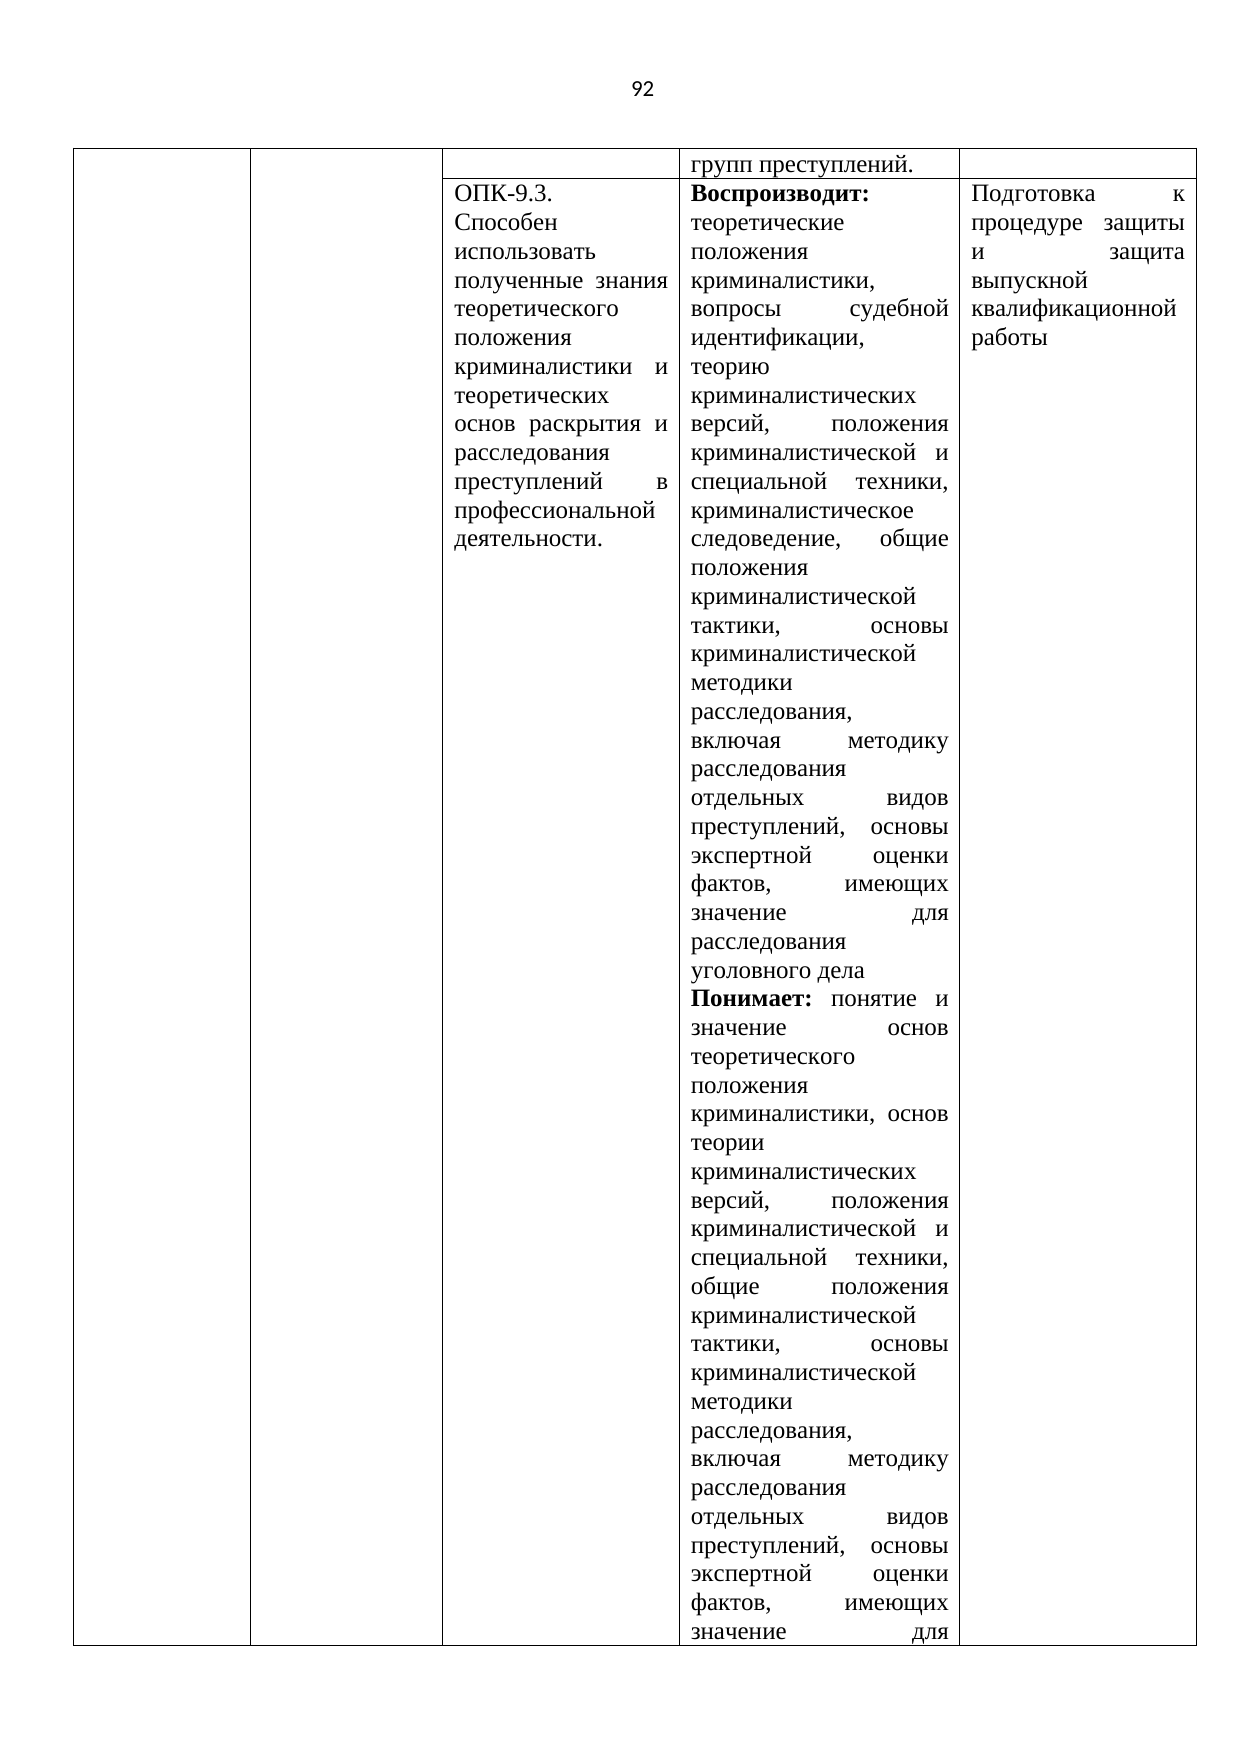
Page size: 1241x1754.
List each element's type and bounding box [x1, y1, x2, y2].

table_cell [443, 149, 679, 177]
table_cell [680, 179, 959, 1645]
table_cell [960, 149, 1196, 177]
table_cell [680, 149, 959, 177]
table_cell [443, 179, 679, 1645]
table_cell [960, 179, 1196, 1645]
